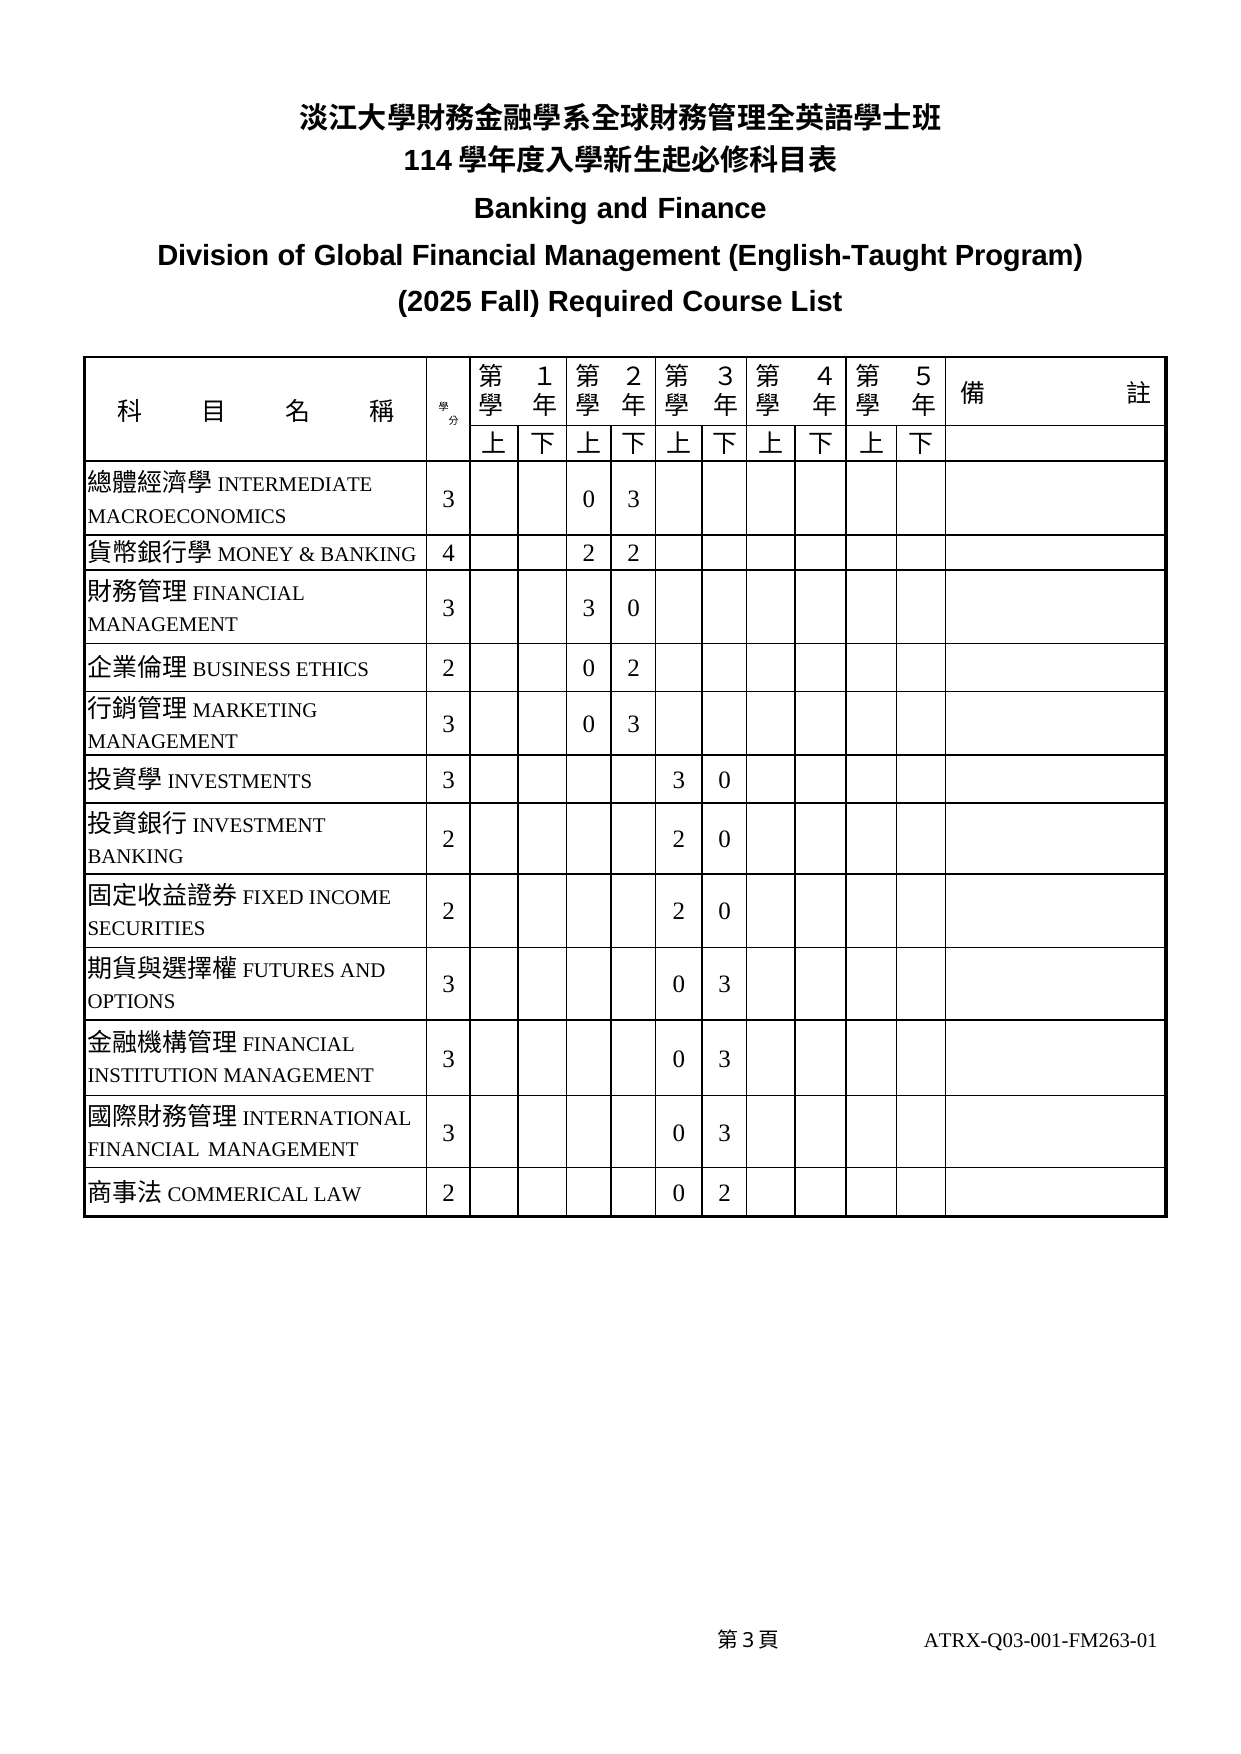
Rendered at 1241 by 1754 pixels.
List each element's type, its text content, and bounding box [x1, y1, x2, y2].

table_cell [471, 1168, 517, 1215]
table_cell [796, 875, 845, 946]
table_cell [946, 1021, 1164, 1095]
table_cell [796, 804, 845, 873]
table_cell [897, 948, 945, 1019]
table_cell [796, 1168, 845, 1215]
table_cell [612, 875, 655, 946]
table_cell [897, 644, 945, 691]
table_cell [519, 804, 566, 873]
table_cell [519, 948, 566, 1019]
table_cell [471, 571, 517, 643]
table_cell [656, 692, 701, 754]
table_cell 0 [656, 1168, 701, 1215]
table_cell [946, 875, 1164, 946]
table_cell [656, 462, 701, 534]
table_header 第２ 學年 [567, 358, 655, 425]
table_cell [847, 1021, 896, 1095]
table_cell 投資學INVESTMENTS [86, 756, 426, 802]
table_cell [946, 644, 1164, 691]
table_header 第５ 學年 [847, 358, 945, 425]
table_cell [471, 536, 517, 569]
table_cell 0 [656, 948, 701, 1019]
table_cell [519, 536, 566, 569]
table_cell [847, 536, 896, 569]
table_cell 下 [612, 426, 655, 460]
table_cell [612, 756, 655, 802]
table_cell [471, 462, 517, 534]
table_cell 企業倫理BUSINESS ETHICS [86, 644, 426, 691]
table_cell 上 [656, 426, 701, 460]
table_cell [897, 804, 945, 873]
table_cell [847, 756, 896, 802]
table_cell 3 [567, 571, 610, 643]
table_cell 3 [612, 462, 655, 534]
table_cell 上 [747, 426, 794, 460]
table_cell [946, 948, 1164, 1019]
table_cell [567, 1168, 610, 1215]
table_cell [519, 1021, 566, 1095]
table_cell 財務管理FINANCIAL MANAGEMENT [86, 571, 426, 643]
table_cell [656, 644, 701, 691]
table_cell [519, 1096, 566, 1167]
table_cell [471, 804, 517, 873]
table_cell [796, 536, 845, 569]
table_cell [796, 692, 845, 754]
table_cell [946, 692, 1164, 754]
table_cell [847, 1168, 896, 1215]
table_cell [897, 875, 945, 946]
table_cell [847, 1096, 896, 1167]
table_cell 4 [427, 536, 469, 569]
table_cell 金融機構管理FINANCIAL INSTITUTION MANAGEMENT [86, 1021, 426, 1095]
table_cell [519, 1168, 566, 1215]
table_cell [847, 804, 896, 873]
table_cell [747, 948, 794, 1019]
table_cell [519, 462, 566, 534]
table_cell [471, 692, 517, 754]
table_cell 0 [703, 875, 746, 946]
table_cell 固定收益證券FIXED INCOME SECURITIES [86, 875, 426, 946]
table_cell 商事法COMMERICAL LAW [86, 1168, 426, 1215]
table_cell 0 [703, 756, 746, 802]
table_cell [471, 1021, 517, 1095]
table_cell [897, 692, 945, 754]
table_cell 2 [612, 536, 655, 569]
table_cell [703, 462, 746, 534]
table_cell 3 [427, 1096, 469, 1167]
table_cell 3 [703, 1021, 746, 1095]
table_cell [567, 948, 610, 1019]
table_cell [796, 948, 845, 1019]
table_cell [612, 804, 655, 873]
table_cell 行銷管理MARKETING MANAGEMENT [86, 692, 426, 754]
table_cell [897, 756, 945, 802]
table_cell 2 [427, 875, 469, 946]
table_cell [567, 875, 610, 946]
table_cell 2 [427, 1168, 469, 1215]
table_cell [519, 756, 566, 802]
table_cell [703, 692, 746, 754]
table_cell [946, 571, 1164, 643]
table_cell [897, 462, 945, 534]
table_cell [946, 756, 1164, 802]
table_cell 0 [567, 644, 610, 691]
table_cell [471, 1096, 517, 1167]
table_cell 0 [703, 804, 746, 873]
table_cell 3 [427, 571, 469, 643]
table_cell [796, 571, 845, 643]
table_header 第３ 學年 [656, 358, 746, 425]
table_header 第４ 學年 [747, 358, 845, 425]
table_cell [747, 1168, 794, 1215]
table_cell 投資銀行INVESTMENT BANKING [86, 804, 426, 873]
table_header 第１ 學年 [471, 358, 566, 425]
table_cell [612, 1168, 655, 1215]
table_cell 2 [427, 804, 469, 873]
table_cell 0 [567, 692, 610, 754]
table_cell [747, 756, 794, 802]
table_cell [567, 1021, 610, 1095]
table_cell [471, 644, 517, 691]
table_cell 3 [656, 756, 701, 802]
table_cell [747, 692, 794, 754]
table_cell 2 [612, 644, 655, 691]
table_cell 下 [796, 426, 845, 460]
table_cell 0 [612, 571, 655, 643]
table_cell 3 [427, 462, 469, 534]
table_cell [519, 692, 566, 754]
table_cell [796, 1096, 845, 1167]
table_cell [567, 804, 610, 873]
table_cell [703, 536, 746, 569]
table_cell 0 [656, 1096, 701, 1167]
table_cell [847, 948, 896, 1019]
table_cell [796, 1021, 845, 1095]
table_cell [747, 1021, 794, 1095]
table_cell [519, 571, 566, 643]
table_cell 2 [567, 536, 610, 569]
table_cell 3 [427, 756, 469, 802]
table_cell 國際財務管理INTERNATIONAL FINANCIAL MANAGEMENT [86, 1096, 426, 1167]
table_cell 期貨與選擇權FUTURES AND OPTIONS [86, 948, 426, 1019]
table_cell [847, 571, 896, 643]
table_cell 上 [847, 426, 896, 460]
table_cell 0 [567, 462, 610, 534]
table_cell [747, 804, 794, 873]
table_cell [471, 875, 517, 946]
table_cell 上 [471, 426, 517, 460]
table_cell [567, 1096, 610, 1167]
table_cell [796, 462, 845, 534]
table_cell [703, 571, 746, 643]
table_cell 2 [703, 1168, 746, 1215]
table_cell [612, 948, 655, 1019]
table_cell 2 [656, 875, 701, 946]
table_cell [897, 1168, 945, 1215]
table_cell [747, 462, 794, 534]
table_cell [946, 1096, 1164, 1167]
table_header 科目名稱 [86, 358, 426, 460]
table_cell 3 [612, 692, 655, 754]
table_cell [747, 644, 794, 691]
table_cell [703, 644, 746, 691]
table_cell [847, 692, 896, 754]
table_cell 3 [427, 692, 469, 754]
table_cell [946, 804, 1164, 873]
table_cell [747, 1096, 794, 1167]
table_cell [747, 571, 794, 643]
table_cell 下 [897, 426, 945, 460]
table_cell 2 [427, 644, 469, 691]
table_cell 2 [656, 804, 701, 873]
table_header [427, 358, 469, 460]
table_cell [897, 1096, 945, 1167]
table_cell [519, 644, 566, 691]
table_cell 3 [427, 948, 469, 1019]
table_cell 0 [656, 1021, 701, 1095]
table_cell [612, 1021, 655, 1095]
table_cell [747, 875, 794, 946]
table_cell [567, 756, 610, 802]
table_cell [656, 571, 701, 643]
table_cell 3 [703, 948, 746, 1019]
table_cell 上 [567, 426, 610, 460]
table_cell [747, 536, 794, 569]
table_cell [946, 536, 1164, 569]
table_cell [471, 756, 517, 802]
table_cell [946, 462, 1164, 534]
table_cell 下 [703, 426, 746, 460]
table_cell [897, 536, 945, 569]
table_cell [612, 1096, 655, 1167]
table_cell 貨幣銀行學MONEY & BANKING [86, 536, 426, 569]
table_cell [656, 536, 701, 569]
table_cell [847, 644, 896, 691]
table_cell [519, 875, 566, 946]
table_cell [946, 426, 1164, 460]
table_cell [946, 1168, 1164, 1215]
table_cell 3 [427, 1021, 469, 1095]
table_cell [471, 948, 517, 1019]
table_cell 下 [519, 426, 566, 460]
table_header 備註 [946, 358, 1164, 425]
table_cell [796, 644, 845, 691]
table_cell [897, 571, 945, 643]
table_cell [847, 462, 896, 534]
table_cell 總體經濟學INTERMEDIATE MACROECONOMICS [86, 462, 426, 534]
table_cell 3 [703, 1096, 746, 1167]
table_cell [796, 756, 845, 802]
table_cell [847, 875, 896, 946]
table_cell [897, 1021, 945, 1095]
